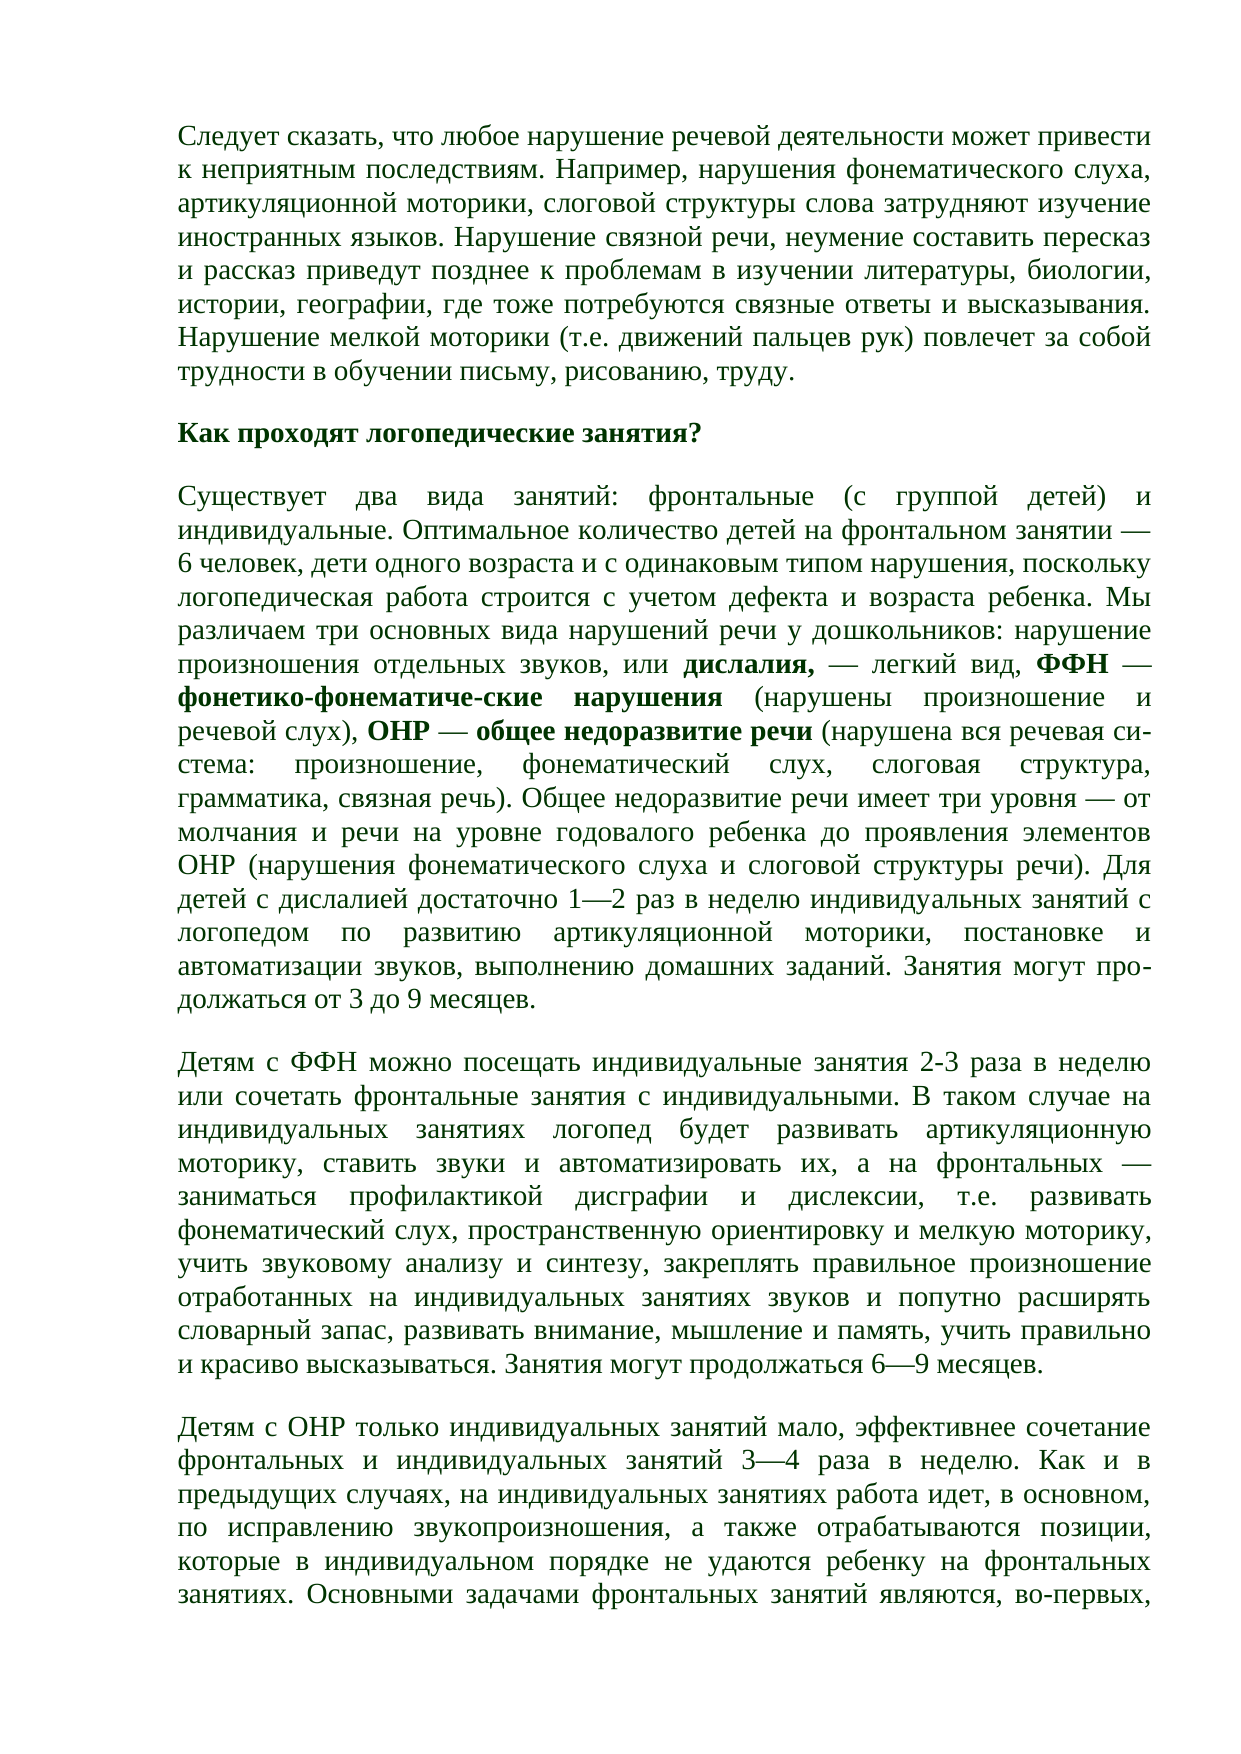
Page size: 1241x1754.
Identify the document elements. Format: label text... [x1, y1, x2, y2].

text Следует сказать, что любое нарушение речевой деятельности может привести к неприятным последствиям. Например, нарушения фонематического слуха, артикуляционной моторики, слоговой структуры слова затрудняют изучение иностранных языков. Нарушение связной речи, неумение составить пересказ и рассказ приведут позднее к проблемам в изучении литературы, биологии, истории, географии, где тоже потребуются связные ответы и высказывания. Нарушение мелкой моторики (т.е. движений пальцев рук) повлечет за собой трудности в обучении письму, рисованию, труду. [177, 118, 1152, 386]
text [177, 1409, 1152, 1610]
text Существует два вида занятий: фронтальные (с группой детей) и индивидуальные. Оптимальное количество детей на фронтальном занятии — 6 человек, дети одного возраста и с одинаковым типом нарушения, поскольку логопедическая работа строится с учетом дефекта и возраста ребенка. Мы различаем три основных вида нарушений речи у дошкольников: нарушение произношения отдельных звуков, или дислалия, — легкий вид, ФФН — фонетико-фонематиче-ские нарушения (нарушены произношение и речевой слух), ОНР — общее недоразвитие речи (нарушена вся речевая система: произношение, фонематический слух, слоговая структура, грамматика, связная речь). Общее недоразвитие речи имеет три уровня — от молчания и речи на уровне годовалого ребенка до проявления элементов ОНР (нарушения фонематического слуха и слоговой структуры речи). Для детей с дислалией достаточно 1—2 раз в неделю индивидуальных занятий с логопедом по развитию артикуляционной моторики, постановке и автоматизации звуков, выполнению домашних заданий. Занятия могут продолжаться от 3 до 9 месяцев. [177, 478, 1152, 1015]
text Как проходят логопедические занятия? [177, 416, 1152, 449]
text Детям с ФФН можно посещать индивидуальные занятия 2-3 раза в неделю или сочетать фронтальные занятия с индивидуальными. В таком случае на индивидуальных занятиях логопед будет развивать артикуляционную моторику, ставить звуки и автоматизировать их, а на фронтальных — заниматься профилактикой дисграфии и дислексии, т.е. развивать фонематический слух, пространственную ориентировку и мелкую моторику, учить звуковому анализу и синтезу, закреплять правильное произношение отработанных на индивидуальных занятиях звуков и попутно расширять словарный запас, развивать внимание, мышление и память, учить правильно и красиво высказываться. Занятия могут продолжаться 6—9 месяцев. [177, 1044, 1152, 1379]
